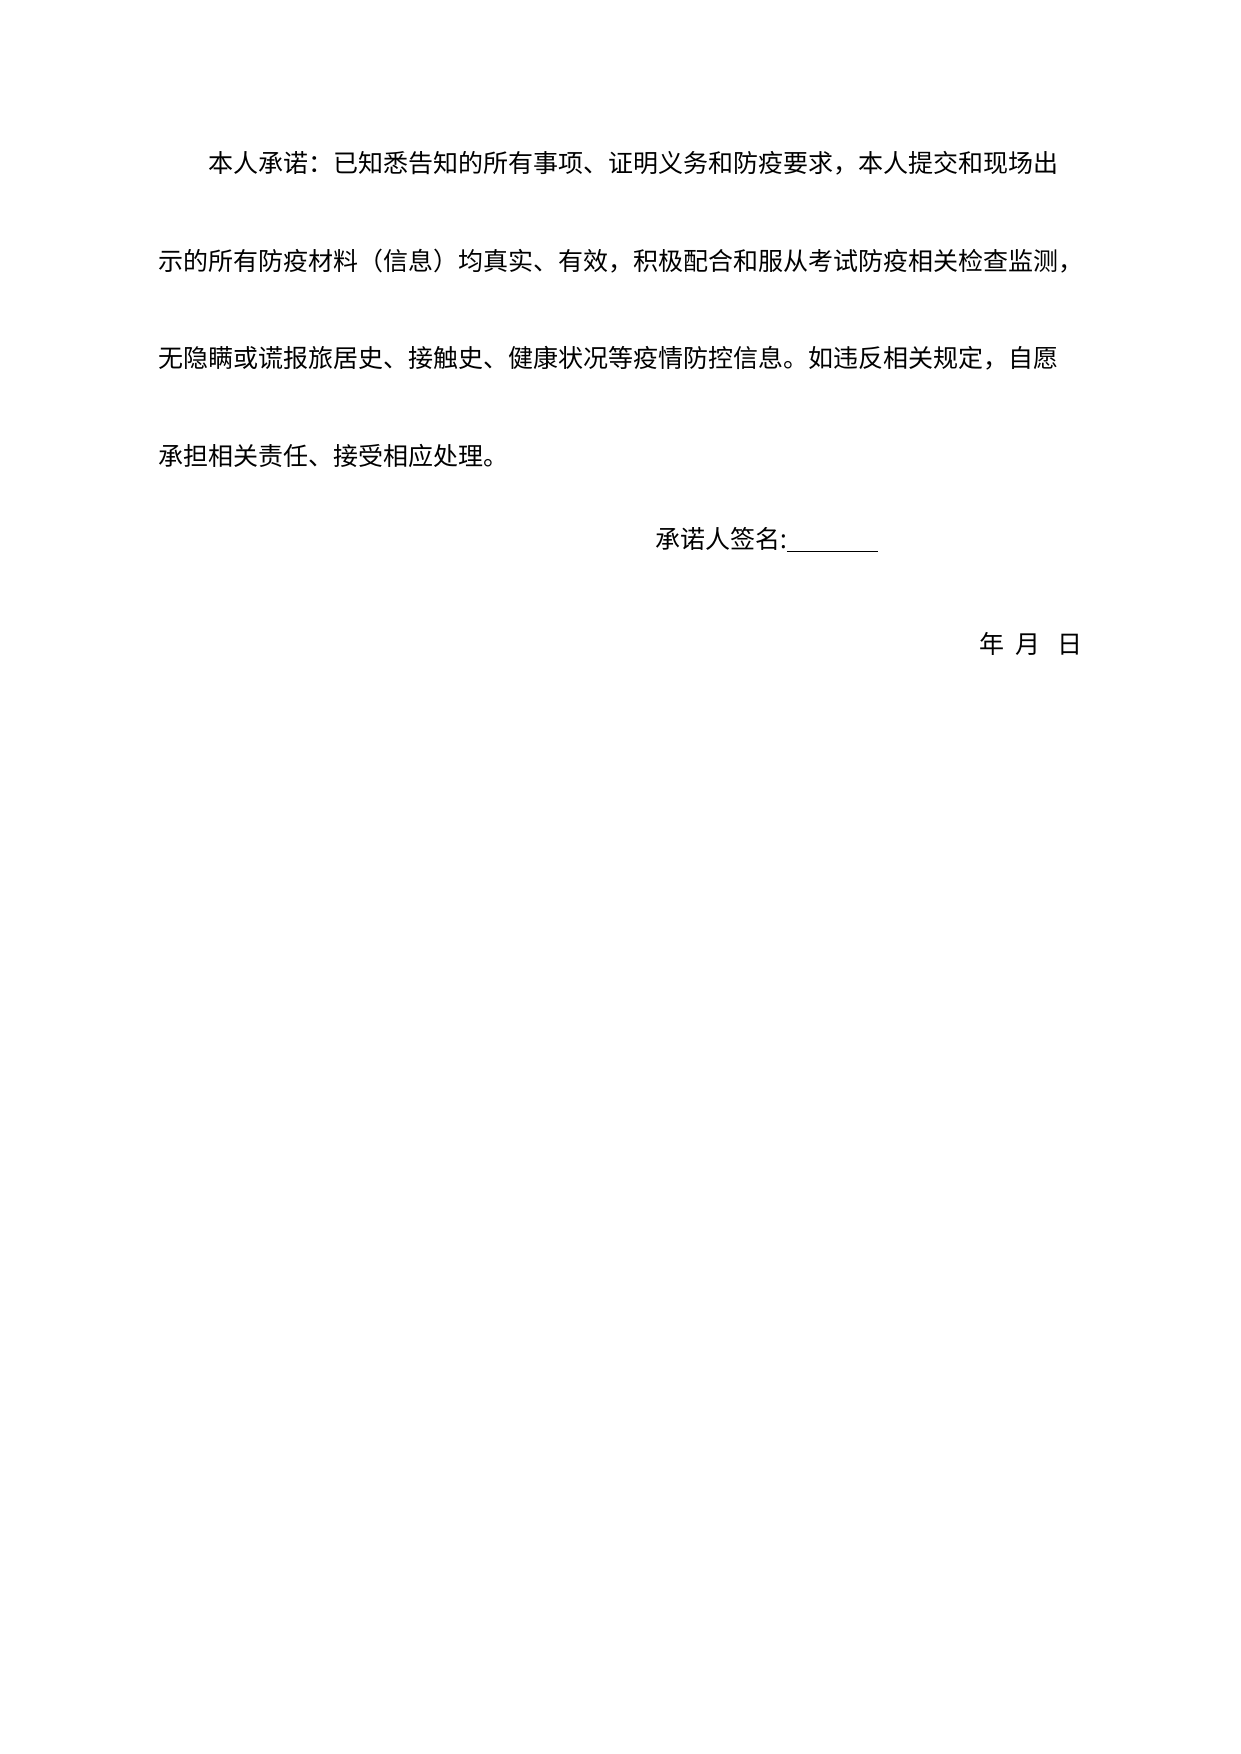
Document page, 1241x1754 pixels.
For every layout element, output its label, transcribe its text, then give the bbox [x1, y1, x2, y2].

subtitle 承诺人签名: [158, 505, 1082, 570]
text 本人承诺：已知悉告知的所有事项、证明义务和防疫要求，本人提交和现场出示的所有防疫材料（信息）均真实、有效，积极配合和服从考试防疫相关检查监测，无隐瞒或谎报旅居史、接触史、健康状况等疫情防控信息。如违反相关规定，自愿承担相关责任、接受相应处理。 [158, 129, 1082, 487]
subtitle 年 月 日 [158, 610, 1082, 675]
